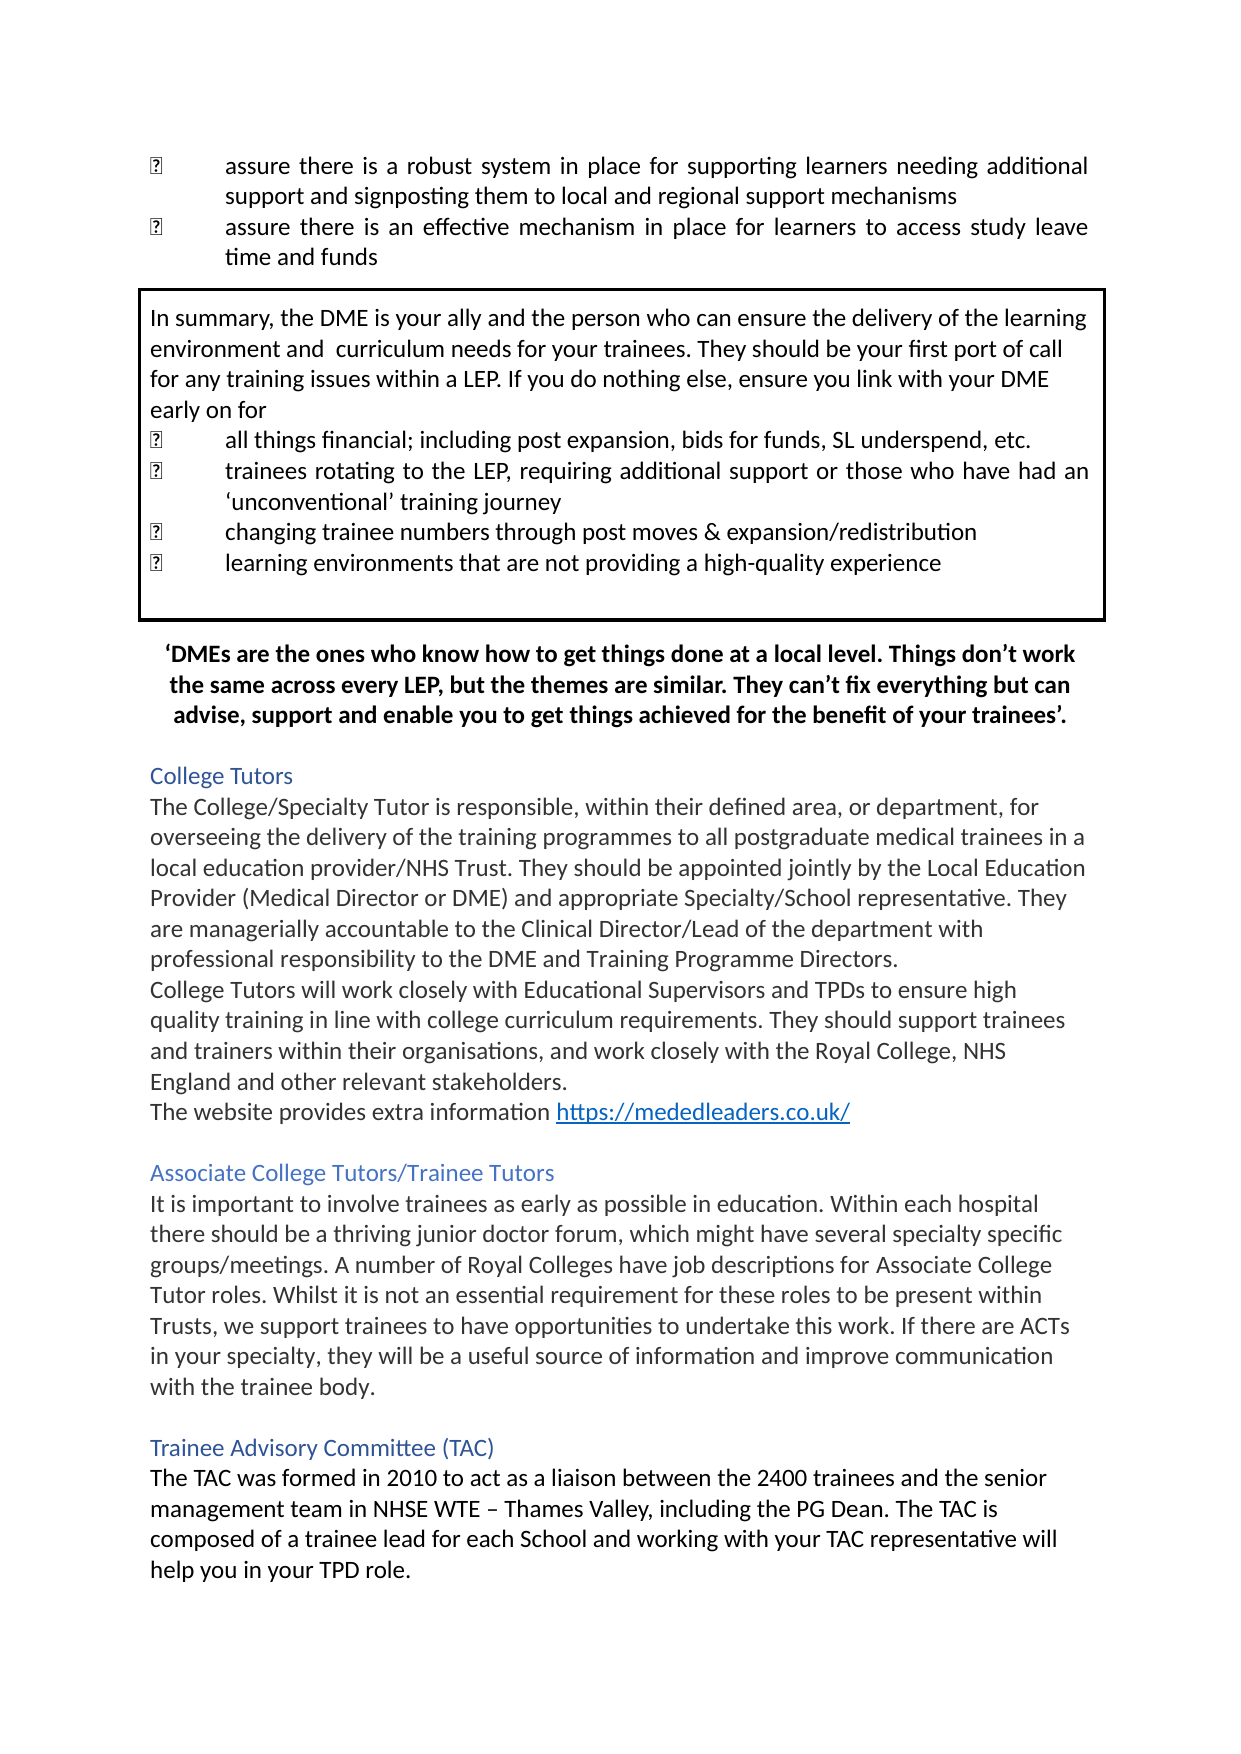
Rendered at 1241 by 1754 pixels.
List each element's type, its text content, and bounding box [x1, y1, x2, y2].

text The TAC was formed in 2010 to act as a liaison between the 2400 trainees and the senior management team in NHSE WTE – Thames Valley, including the PG Dean. The TAC is composed of a trainee lead for each School and working with your TAC representative will help you in your TPD role. [150, 1462, 1090, 1584]
text Associate College Tutors/Trainee Tutors [150, 1157, 1090, 1188]
list learning environments that are not providing a high-quality experience [150, 547, 1090, 577]
list assure there is an effective mechanism in place for learners to access study leave time and funds [150, 211, 1090, 272]
list trainees rotating to the LEP, requiring additional support or those who have had an ‘unconventional’ training journey [150, 455, 1090, 516]
text The College/Specialty Tutor is responsible, within their defined area, or department, for overseeing the delivery of the training programmes to all postgraduate medical trainees in a local education provider/NHS Trust. They should be appointed jointly by the Local Education Provider (Medical Director or DME) and appropriate Specialty/School representative. They are managerially accountable to the Clinical Director/Lead of the department with professional responsibility to the DME and Training Programme Directors. [150, 791, 1090, 974]
text In summary, the DME is your ally and the person who can ensure the delivery of the learning environment and curriculum needs for your trainees. They should be your first port of call for any training issues within a LEP. If you do nothing else, ensure you link with your DME early on for [150, 303, 1090, 425]
list all things financial; including post expansion, bids for funds, SL underspend, etc. [150, 425, 1090, 455]
text ‘DMEs are the ones who know how to get things done at a local level. Things don’t work the same across every LEP, but the themes are similar. They can’t fix everything but can advise, support and enable you to get things achieved for the benefit of your trainees’. [150, 638, 1090, 730]
list assure there is a robust system in place for supporting learners needing additional support and signposting them to local and regional support mechanisms [150, 150, 1090, 211]
list changing trainee numbers through post moves & expansion/redistribution [150, 516, 1090, 547]
subtitle College Tutors [150, 760, 1090, 791]
subtitle Trainee Advisory Committee (TAC) [150, 1432, 1090, 1462]
text It is important to involve trainees as early as possible in education. Within each hospital there should be a thriving junior doctor forum, which might have several specialty specific groups/meetings. A number of Royal Colleges have job descriptions for Associate College Tutor roles. Whilst it is not an essential requirement for these roles to be present within Trusts, we support trainees to have opportunities to undertake this work. If there are ACTs in your specialty, they will be a useful source of information and improve communication with the trainee body. [150, 1188, 1090, 1401]
text The website provides extra information https://mededleaders.co.uk/ [150, 1096, 1090, 1127]
text College Tutors will work closely with Educational Supervisors and TPDs to ensure high quality training in line with college curriculum requirements. They should support trainees and trainers within their organisations, and work closely with the Royal College, NHS England and other relevant stakeholders. [150, 974, 1090, 1096]
